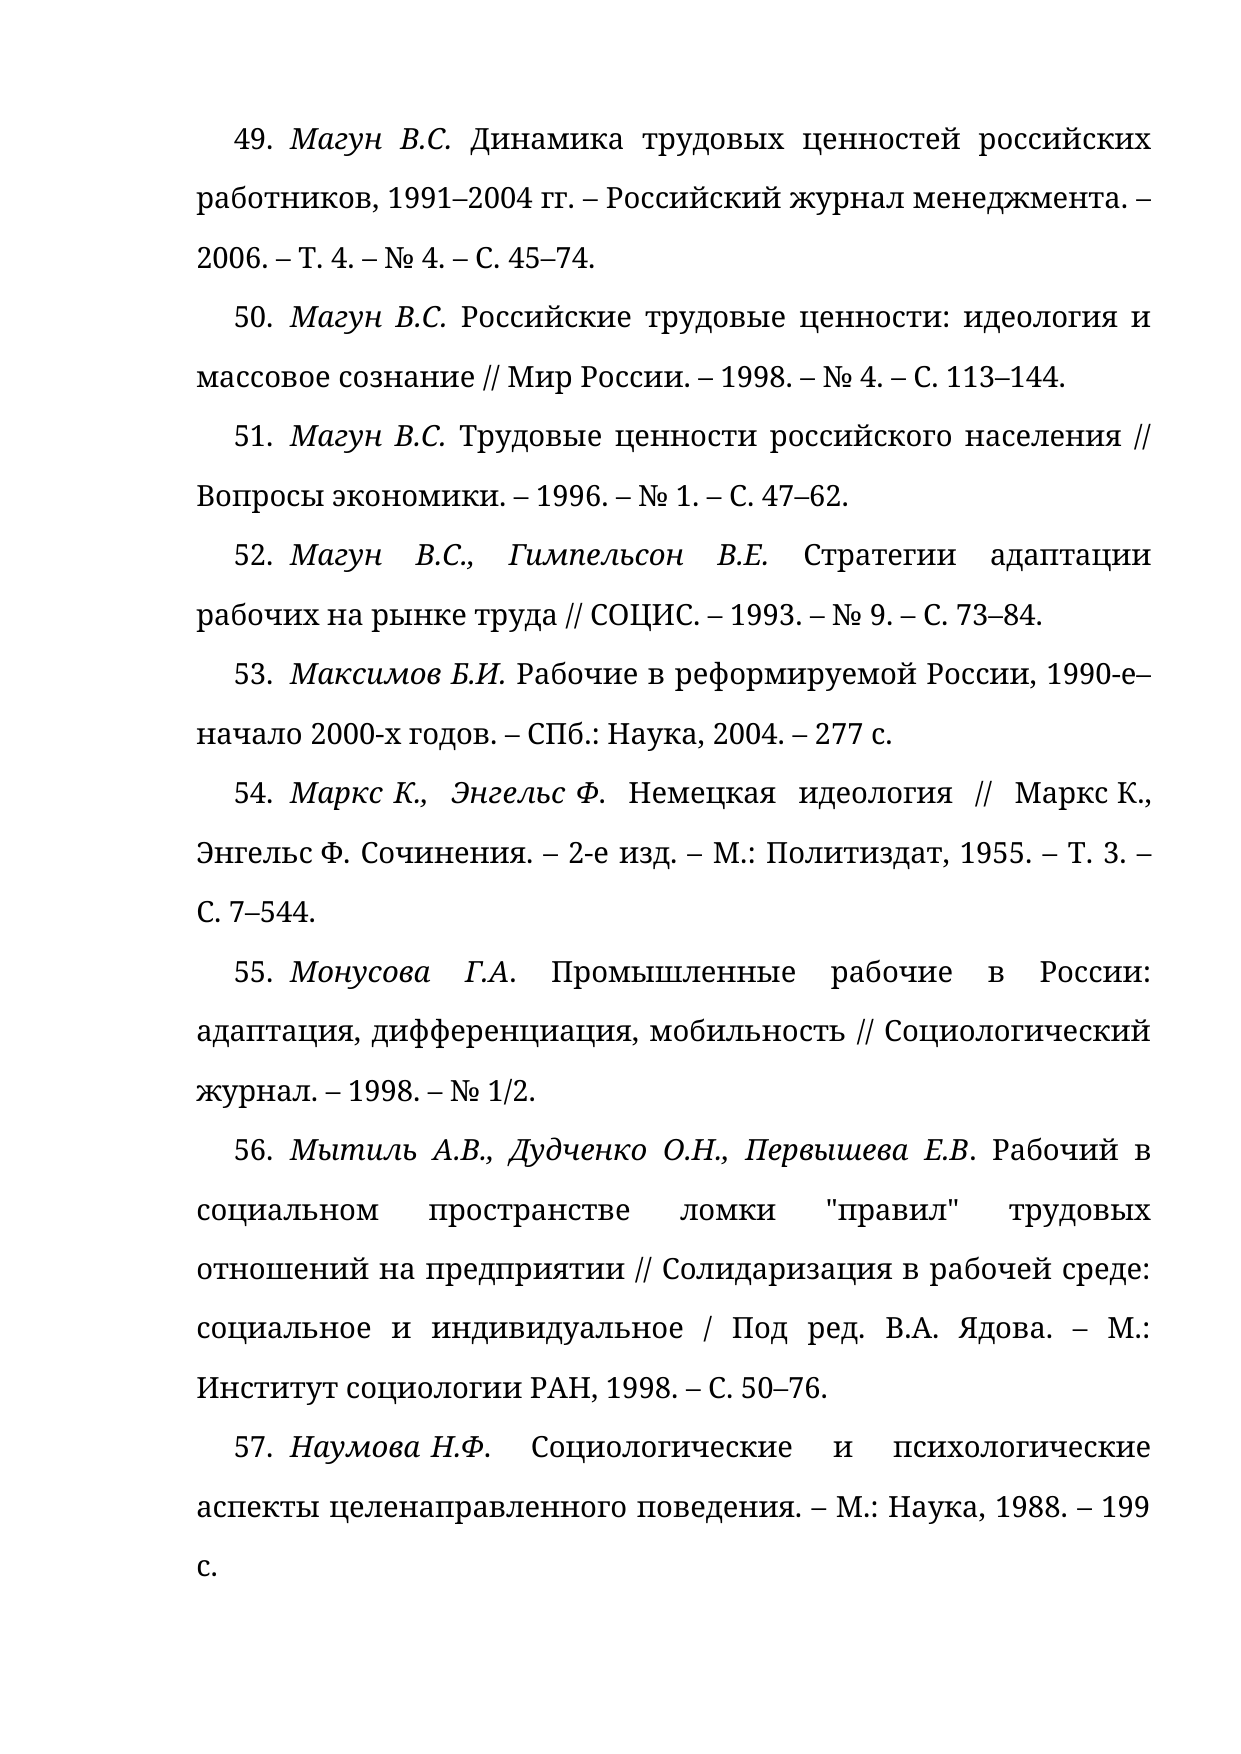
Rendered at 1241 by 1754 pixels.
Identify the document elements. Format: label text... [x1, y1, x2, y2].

list Маркс К., Энгельс Ф. Немецкая идеология // Маркс К., Энгельс Ф. Сочинения. – 2-е изд. – М.: Политиздат, 1955. – Т. 3. – С. 7–544. [196, 772, 1152, 931]
list Магун В.С., Гимпельсон В.Е. Стратегии адаптации рабочих на рынке труда // СОЦИС. – 1993. – № 9. – С. 73–84. [196, 534, 1152, 634]
list Максимов Б.И. Рабочие в реформируемой России, 1990-е–начало 2000-х годов. – СПб.: Наука, 2004. – 277 с. [196, 653, 1152, 753]
list Монусова Г.А. Промышленные рабочие в России: адаптация, дифференциация, мобильность // Социологический журнал. – 1998. – № 1/2. [196, 951, 1152, 1109]
list Мытиль А.В., Дудченко О.Н., Первышева Е.В. Рабочий в социальном пространстве ломки "правил" трудовых отношений на предприятии // Солидаризация в рабочей среде: социальное и индивидуальное / Под ред. В.А. Ядова. – М.: Институт социологии РАН, 1998. – С. 50–76. [196, 1129, 1152, 1407]
list Магун В.С. Динамика трудовых ценностей российских работников, 1991–2004 гг. – Российский журнал менеджмента. – 2006. – Т. 4. – № 4. – С. 45–74. [196, 118, 1152, 277]
list Магун В.С. Российские трудовые ценности: идеология и массовое сознание // Мир России. – 1998. – № 4. – С. 113–144. [196, 297, 1152, 396]
list Наумова Н.Ф. Социологические и психологические аспекты целенаправленного поведения. – М.: Наука, 1988. – 199 с. [196, 1427, 1152, 1585]
list Магун В.С. Трудовые ценности российского населения // Вопросы экономики. – 1996. – № 1. – С. 47–62. [196, 416, 1152, 515]
